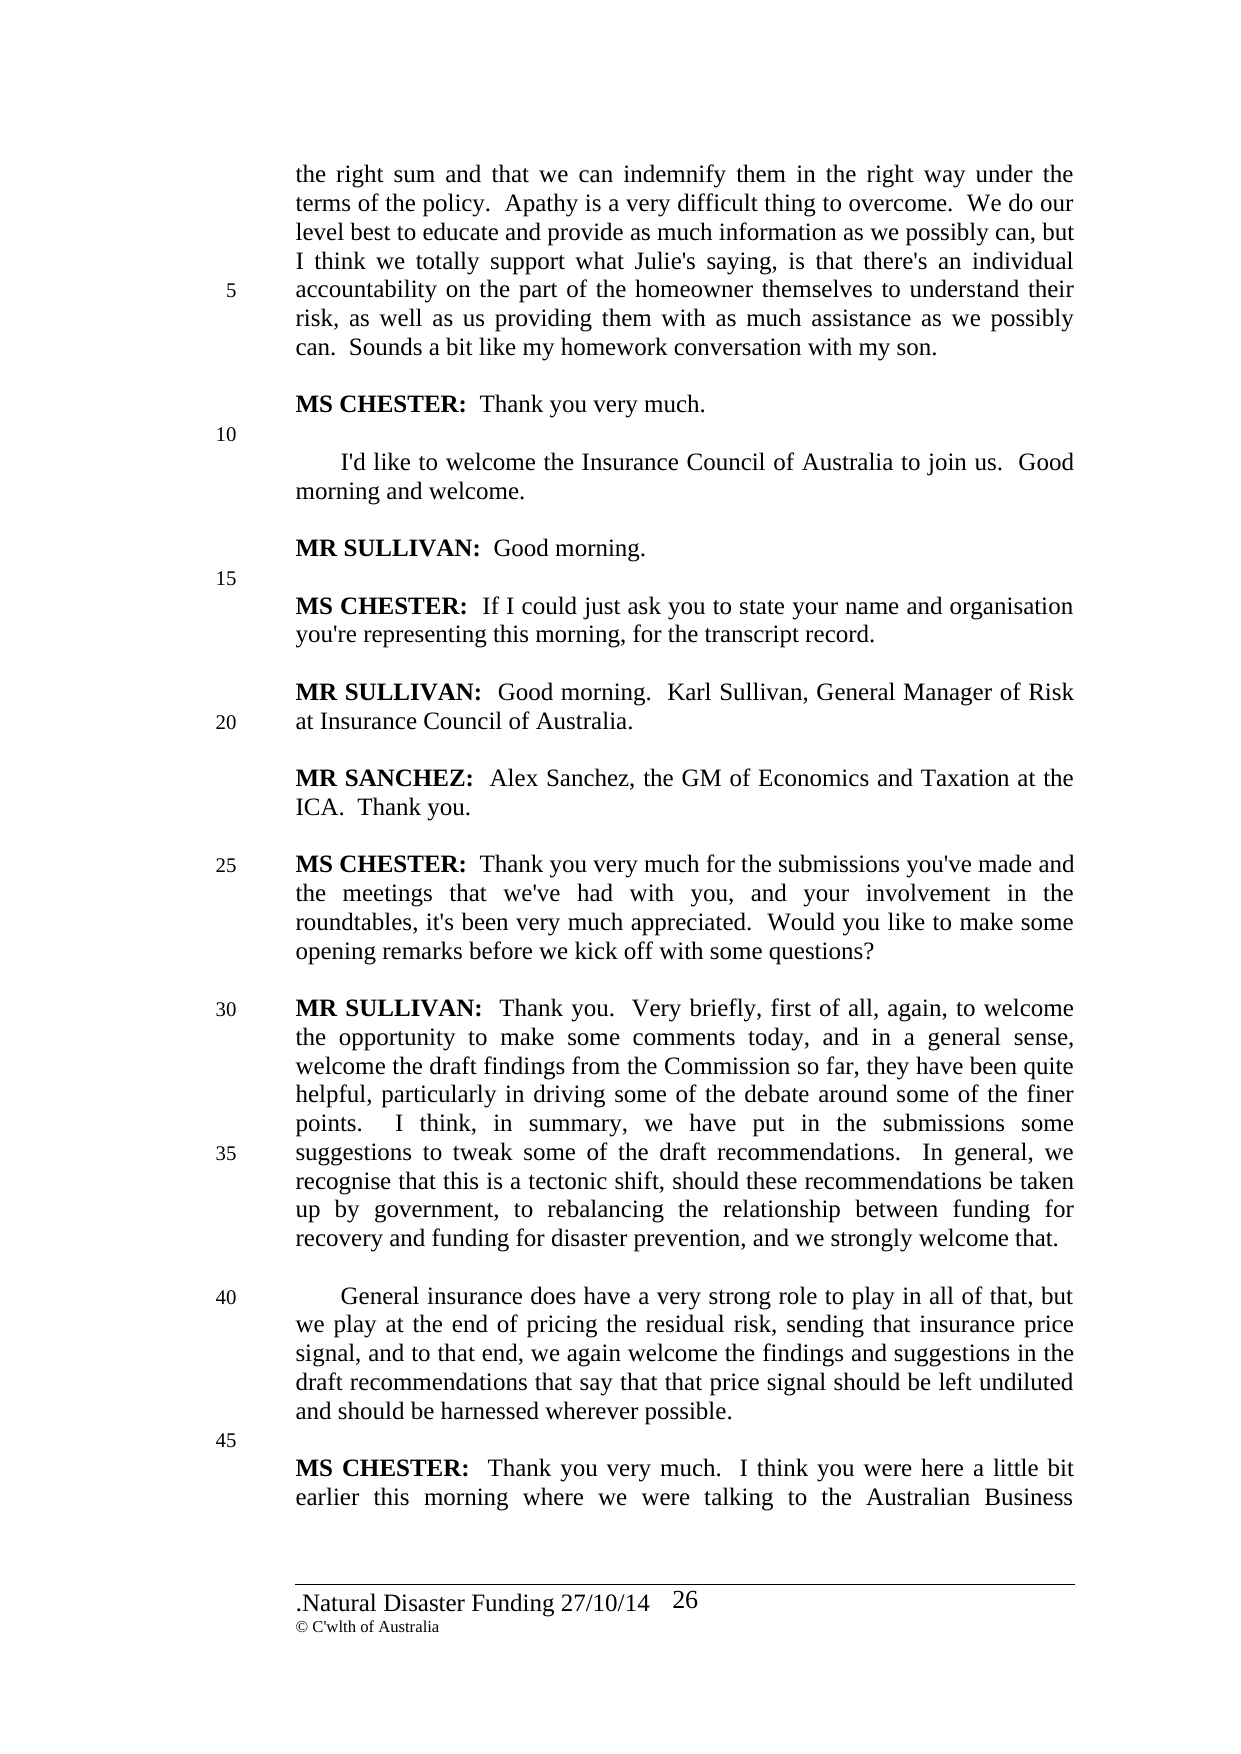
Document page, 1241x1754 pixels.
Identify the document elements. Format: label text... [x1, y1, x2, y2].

text MR SULLIVAN: Thank you. Very briefly, first of all, again, to welcome the opportunity to make some comments today, and in a general sense, welcome the draft findings from the Commission so far, they have been quite helpful, particularly in driving some of the debate around some of the finer points. I think, in summary, we have put in the submissions some suggestions to tweak some of the draft recommendations. In general, we recognise that this is a tectonic shift, should these recommendations be taken up by government, to rebalancing the relationship between funding for recovery and funding for disaster prevention, and we strongly welcome that. [295, 993, 1075, 1252]
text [295, 1453, 1075, 1511]
text MR SULLIVAN: Good morning. Karl Sullivan, General Manager of Risk at Insurance Council of Australia. [295, 677, 1075, 734]
text MR SULLIVAN: Good morning. [295, 533, 1075, 562]
text MS CHESTER: If I could just ask you to state your name and organisation you're representing this morning, for the transcript record. [295, 591, 1075, 648]
text I'd like to welcome the Insurance Council of Australia to join us. Good morning and welcome. [295, 447, 1075, 504]
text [295, 159, 1075, 361]
text MR SANCHEZ: Alex Sanchez, the GM of Economics and Taxation at the ICA. Thank you. [295, 763, 1075, 821]
text General insurance does have a very strong role to play in all of that, but we play at the end of pricing the residual risk, sending that insurance price signal, and to that end, we again welcome the findings and suggestions in the draft recommendations that say that that price signal should be left undiluted and should be harnessed wherever possible. [295, 1281, 1075, 1424]
text MS CHESTER: Thank you very much for the submissions you've made and the meetings that we've had with you, and your involvement in the roundtables, it's been very much appreciated. Would you like to make some opening remarks before we kick off with some questions? [295, 849, 1075, 964]
text MS CHESTER: Thank you very much. [295, 389, 1075, 418]
